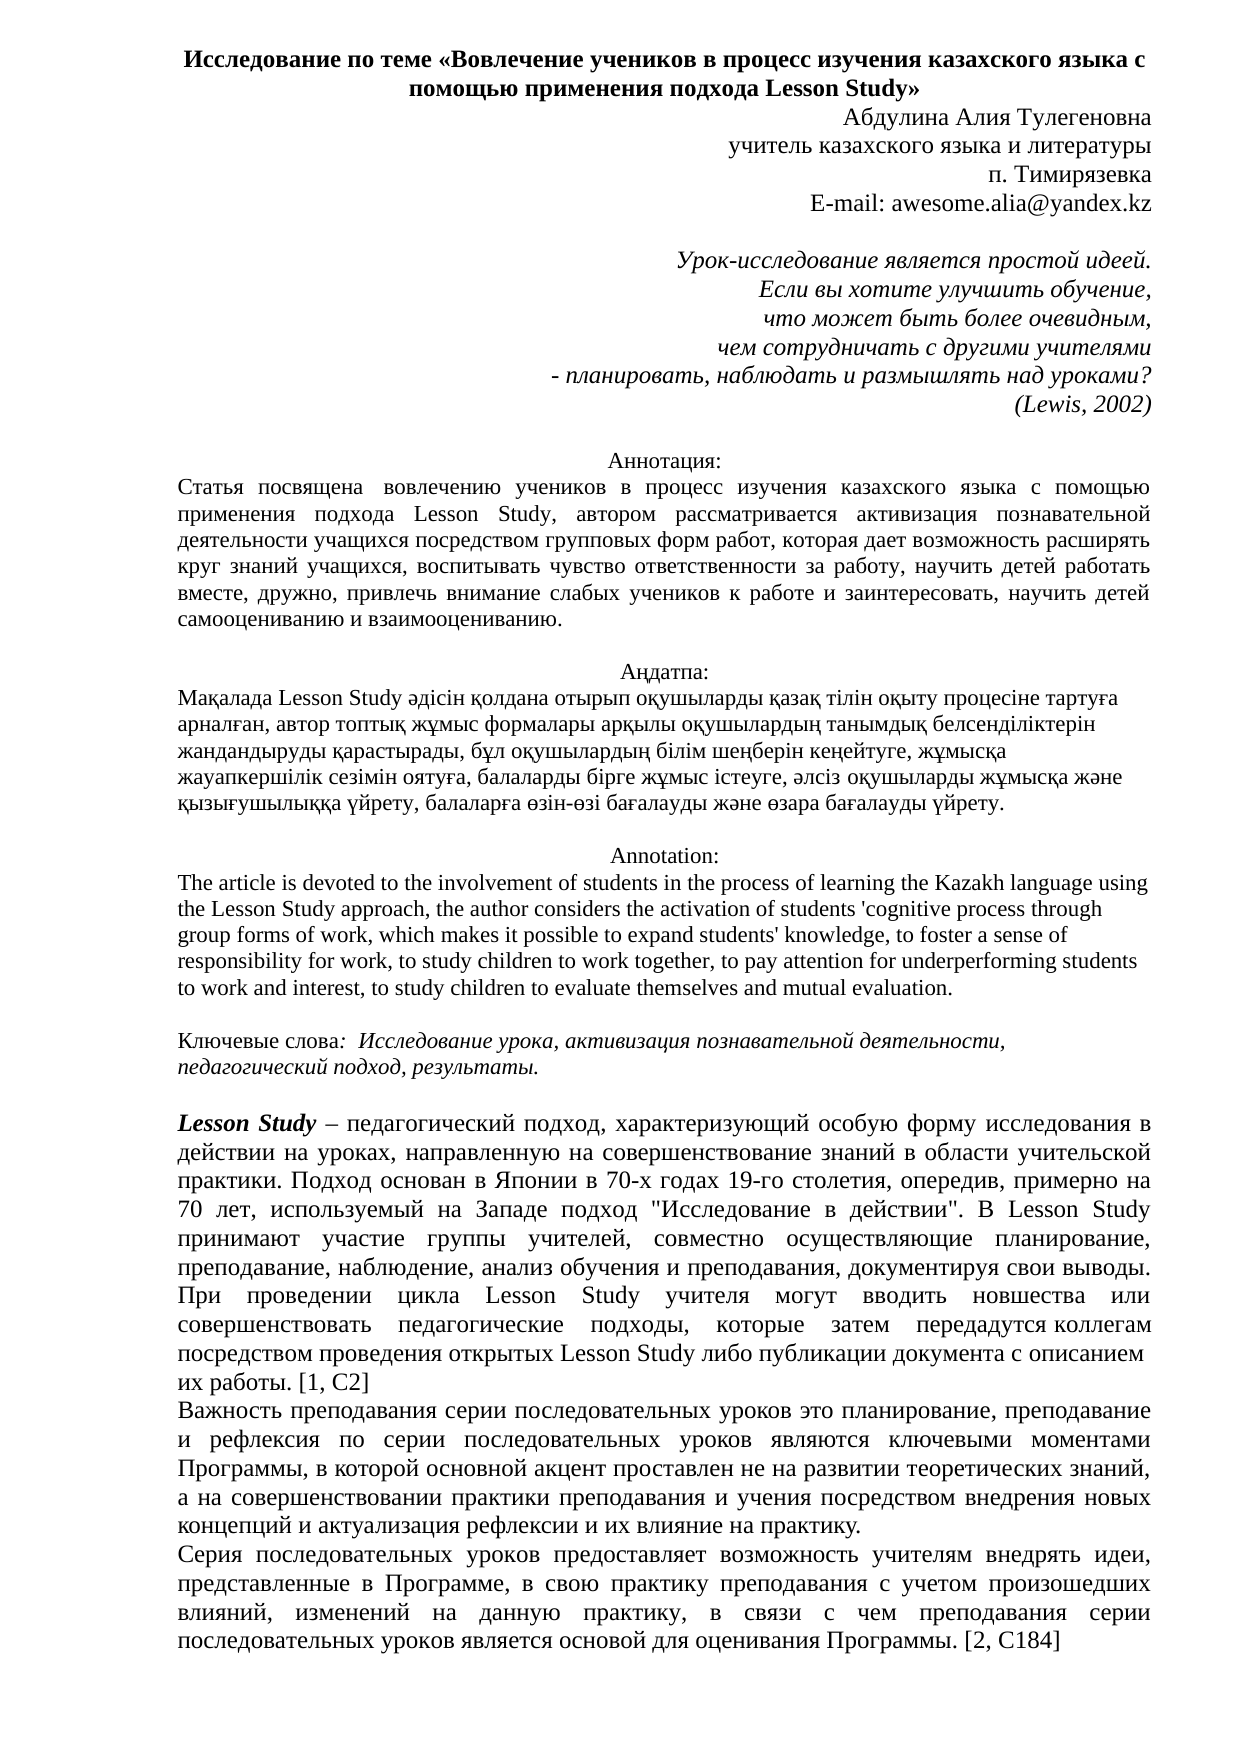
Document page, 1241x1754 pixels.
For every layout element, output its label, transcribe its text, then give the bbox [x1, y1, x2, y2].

text п. Тимирязевка [177, 159, 1152, 188]
text Lesson Study – педагогический подход, характеризующий особую форму исследования в действии на уроках, направленную на совершенствование знаний в области учительской практики. Подход основан в Японии в 70-х годах 19-го столетия, опередив, примерно на 70 лет, используемый на Западе подход "Исследование в действии". В Lesson Study принимают участие группы учителей, совместно осуществляющие планирование, преподавание, наблюдение, анализ обучения и преподавания, документируя свои выводы. При проведении цикла Lesson Study учителя могут вводить новшества или совершенствовать педагогические подходы, которые затем передадутся коллегам посредством проведения открытых Lesson Study либо публикации документа с описанием [177, 1108, 1152, 1367]
text чем сотрудничать с другими учителями [177, 332, 1152, 361]
text их работы. [1, С2] [177, 1367, 1152, 1396]
text Серия последовательных уроков предоставляет возможность учителям внедрять идеи, представленные в Программе, в свою практику преподавания с учетом произошедших влияний, изменений на данную практику, в связи с чем преподавания серии последовательных уроков является основой для оценивания Программы. [2, С184] [177, 1539, 1152, 1654]
text что может быть более очевидным, [177, 303, 1152, 332]
text Статья посвящена вовлечению учеников в процесс изучения казахского языка с помощью применения подхода Lesson Study, автором рассматривается активизация познавательной деятельности учащихся посредством групповых форм работ, которая дает возможность расширять круг знаний учащихся, воспитывать чувство ответственности за работу, научить детей работать вместе, дружно, привлечь внимание слабых учеников к работе и заинтересовать, научить детей самооцениванию и взаимооцениванию. [177, 473, 1152, 631]
text Мақалада Lesson Study әдісін қолдана отырып оқушыларды қазақ тілін оқыту процесіне тартуға арналған, автор топтық жұмыс формалары арқылы оқушылардың танымдық белсенділіктерін жандандыруды қарастырады, бұл оқушылардың білім шеңберін кеңейтуге, жұмысқа жауапкершілік сезімін оятуға, балаларды бірге жұмыс істеуге, әлсіз оқушыларды жұмысқа және қызығушылыққа үйрету, балаларға өзін-өзі бағалауды және өзара бағалауды үйрету. [177, 684, 1152, 816]
text Урок-исследование является простой идеей. [177, 246, 1152, 274]
text Если вы хотите улучшить обучение, [177, 274, 1152, 303]
text E-mail: awesome.alia@yandex.kz [177, 188, 1152, 217]
text Абдулина Алия Тулегеновна [177, 102, 1152, 131]
text Исследование по теме «Вовлечение учеников в процесс изучения казахского языка с помощью применения подхода Lesson Study» [177, 44, 1152, 102]
text (Lewis, 2002) [177, 389, 1152, 418]
text - планировать, наблюдать и размышлять над уроками? [177, 361, 1152, 389]
text учитель казахского языка и литературы [177, 131, 1152, 159]
text The article is devoted to the involvement of students in the process of learning the Kazakh language using the Lesson Study approach, the author considers the activation of students 'cognitive process through group forms of work, which makes it possible to expand students' knowledge, to foster a sense of responsibility for work, to study children to work together, to pay attention for underperforming students to work and interest, to study children to evaluate themselves and mutual evaluation. [177, 868, 1152, 1000]
text Annotation: [177, 842, 1152, 868]
text Аңдатпа: [177, 658, 1152, 684]
text Аннотация: [177, 447, 1152, 473]
text Важность преподавания серии последовательных уроков это планирование, преподавание и рефлексия по серии последовательных уроков являются ключевыми моментами Программы, в которой основной акцент проставлен не на развитии теоретических знаний, а на совершенствовании практики преподавания и учения посредством внедрения новых концепций и актуализация рефлексии и их влияние на практику. [177, 1396, 1152, 1539]
text Ключевые слова: Исследование урока, активизация познавательной деятельности, педагогический подход, результаты. [177, 1027, 1152, 1079]
